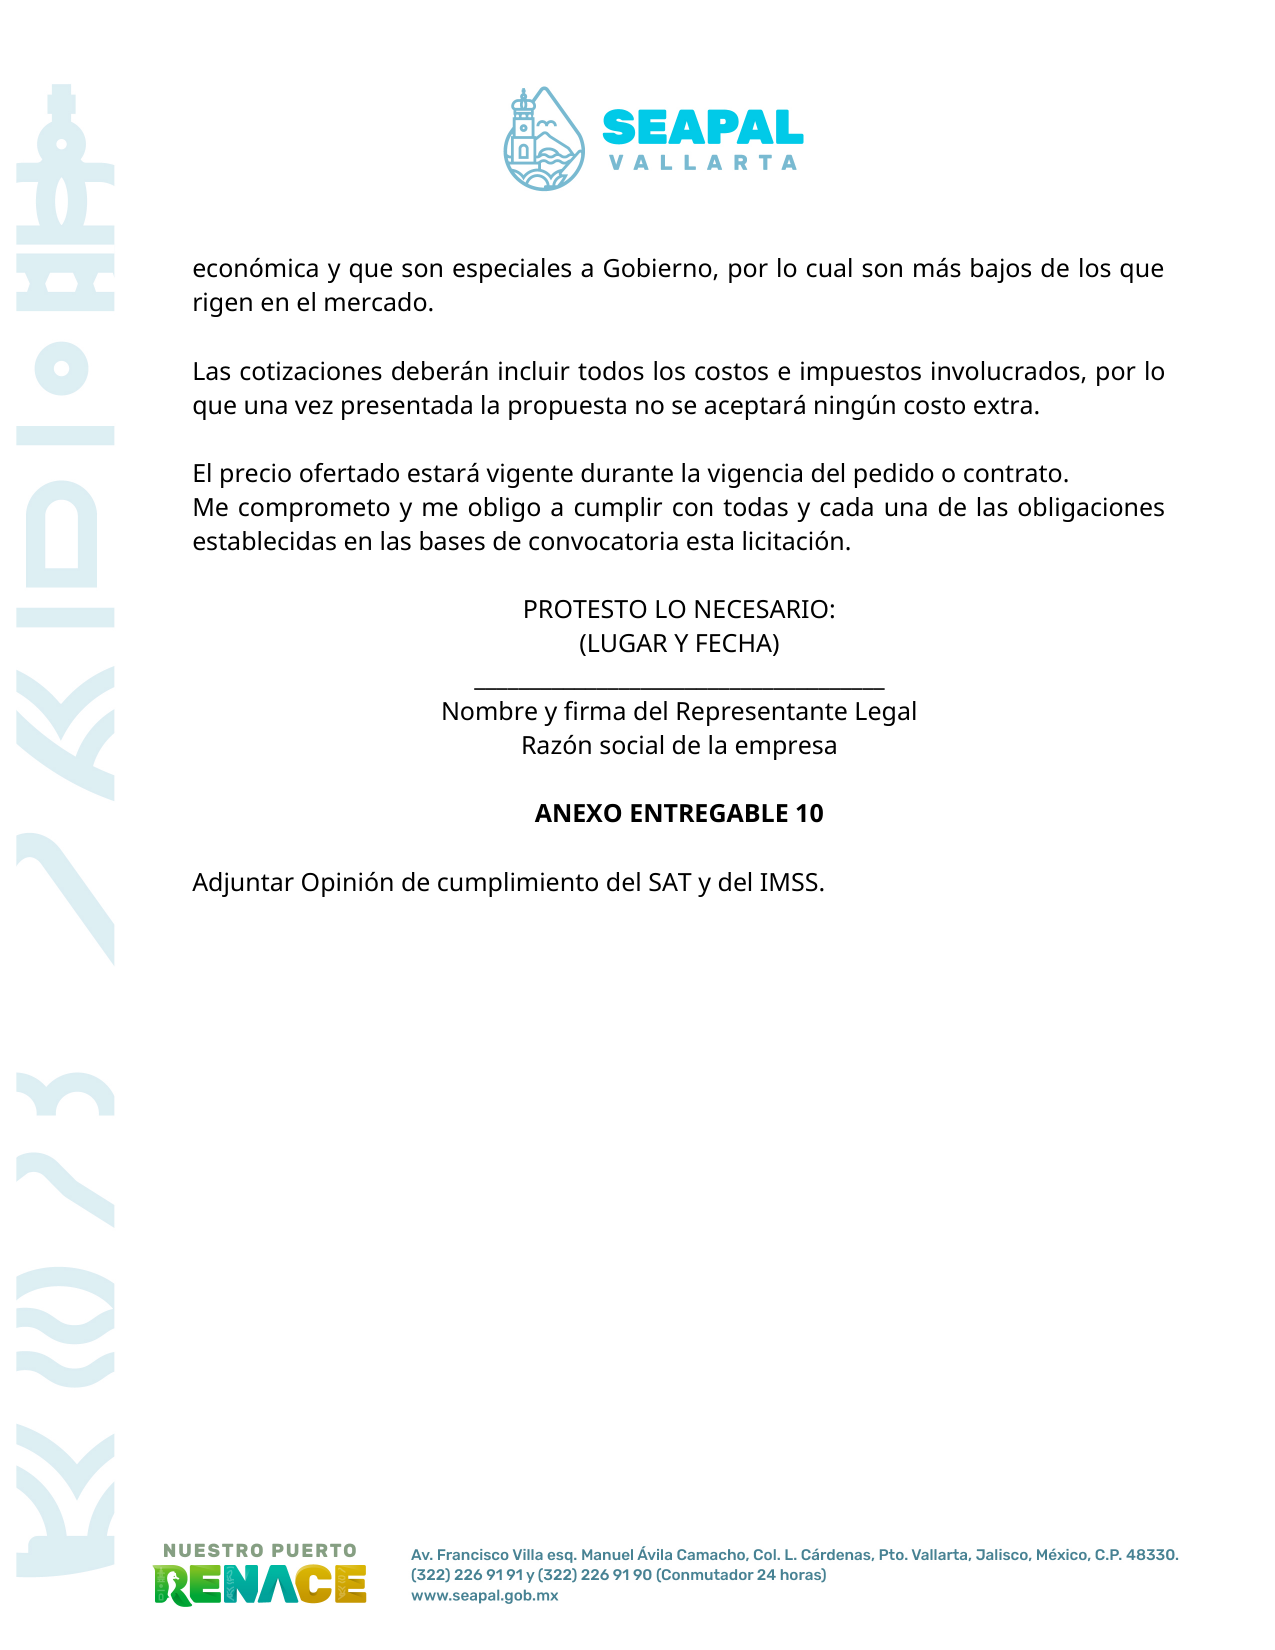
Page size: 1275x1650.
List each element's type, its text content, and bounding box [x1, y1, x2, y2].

picture [16, 0, 1275, 1649]
text Razón social de la empresa [192, 728, 1167, 762]
text El precio ofertado estará vigente durante la vigencia del pedido o contrato. [192, 455, 1167, 489]
text (LUGAR Y FECHA) [192, 626, 1167, 660]
text Las cotizaciones deberán incluir todos los costos e impuestos involucrados, por lo que una vez presentada la propuesta no se aceptará ningún costo extra. [192, 353, 1167, 421]
text Me comprometo y me obligo a cumplir con todas y cada una de las obligaciones establecidas en las bases de convocatoria esta licitación. [192, 489, 1167, 558]
text Nombre y firma del Representante Legal [192, 694, 1167, 728]
text ANEXO ENTREGABLE 10 [192, 796, 1167, 830]
text _____________________________________ [192, 660, 1167, 694]
text Adjuntar Opinión de cumplimiento del SAT y del IMSS. [192, 864, 1167, 898]
text PROTESTO LO NECESARIO: [192, 592, 1167, 626]
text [192, 251, 1167, 319]
